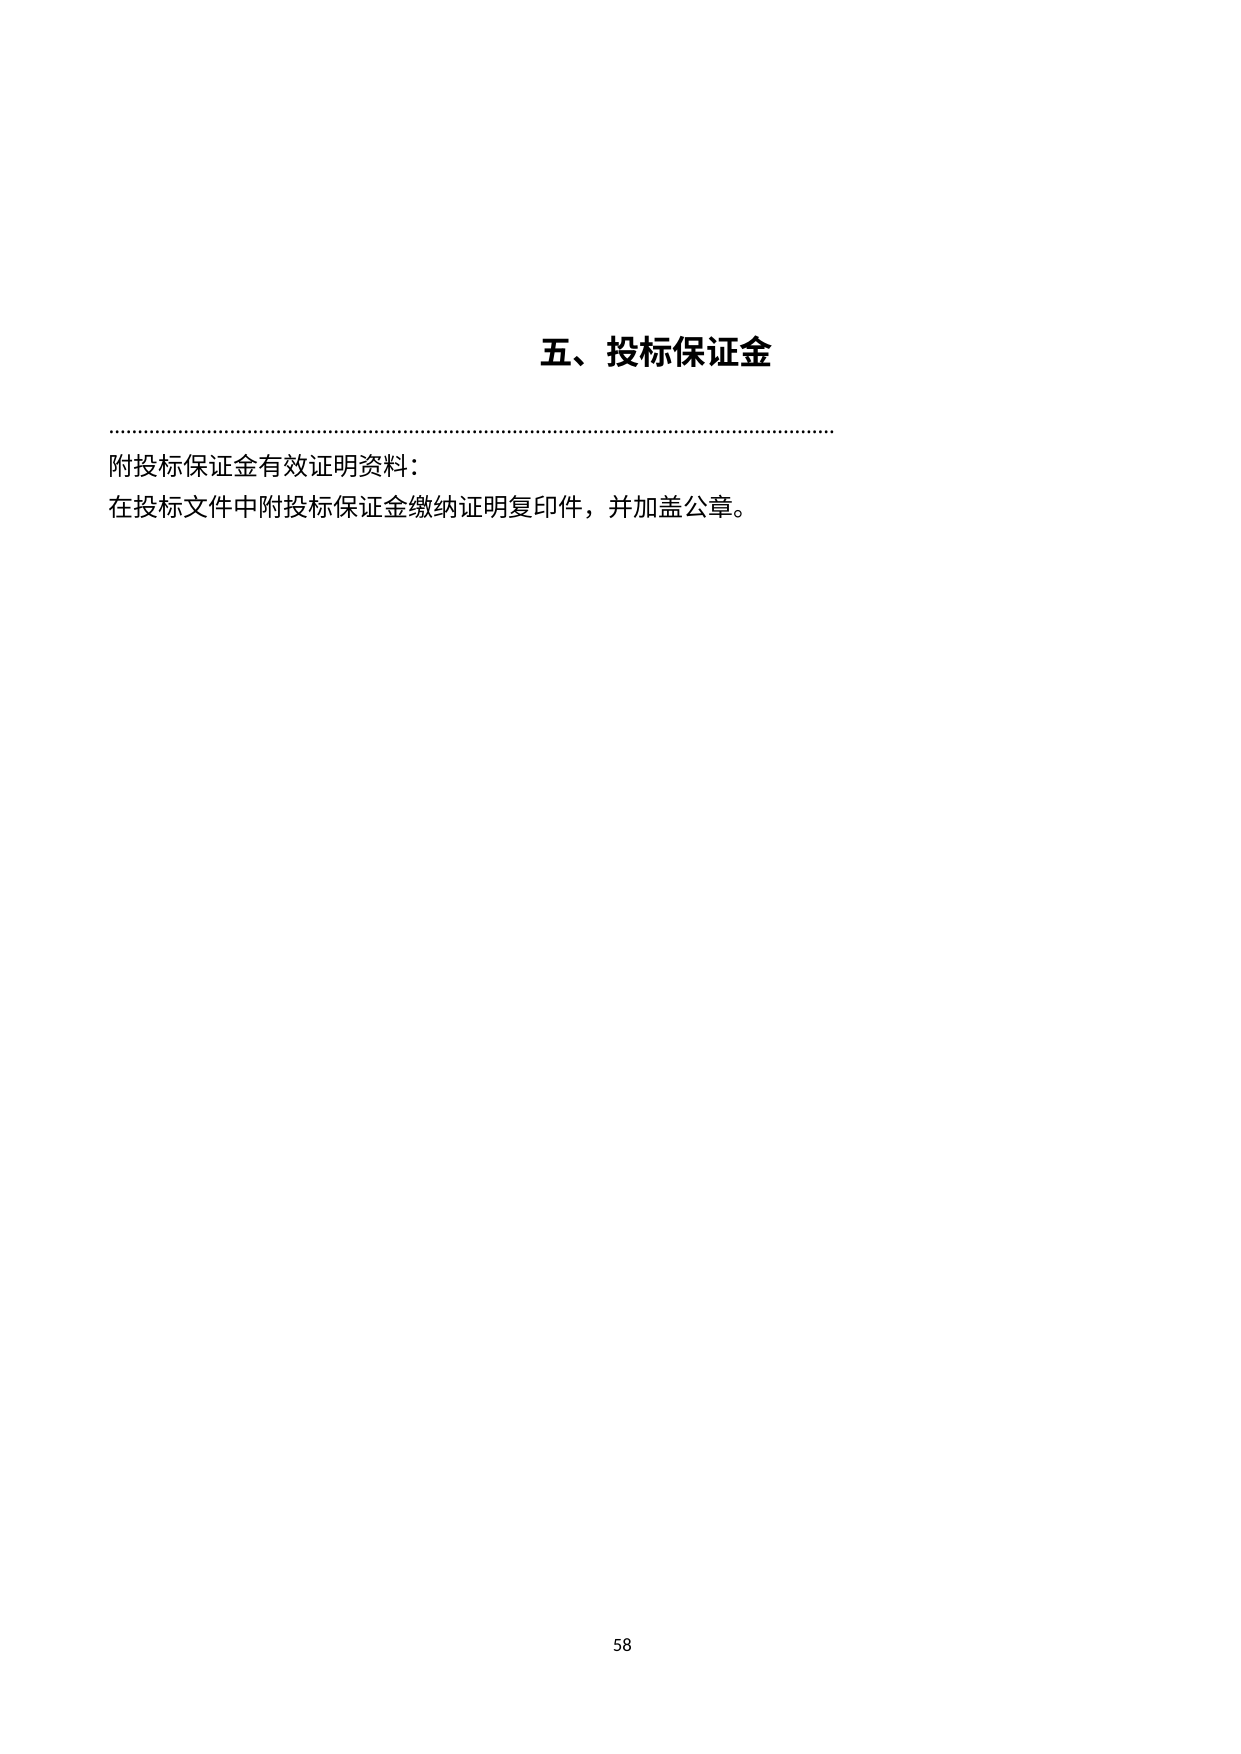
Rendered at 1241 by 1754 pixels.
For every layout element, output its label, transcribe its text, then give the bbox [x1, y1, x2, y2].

text 附投标保证金有效证明资料： [108, 442, 1136, 483]
text ……………………………………………………………………………………………………………… [108, 398, 1136, 442]
text 在投标文件中附投标保证金缴纳证明复印件，并加盖公章。 [108, 483, 1136, 525]
text 五、投标保证金 [108, 326, 1136, 374]
